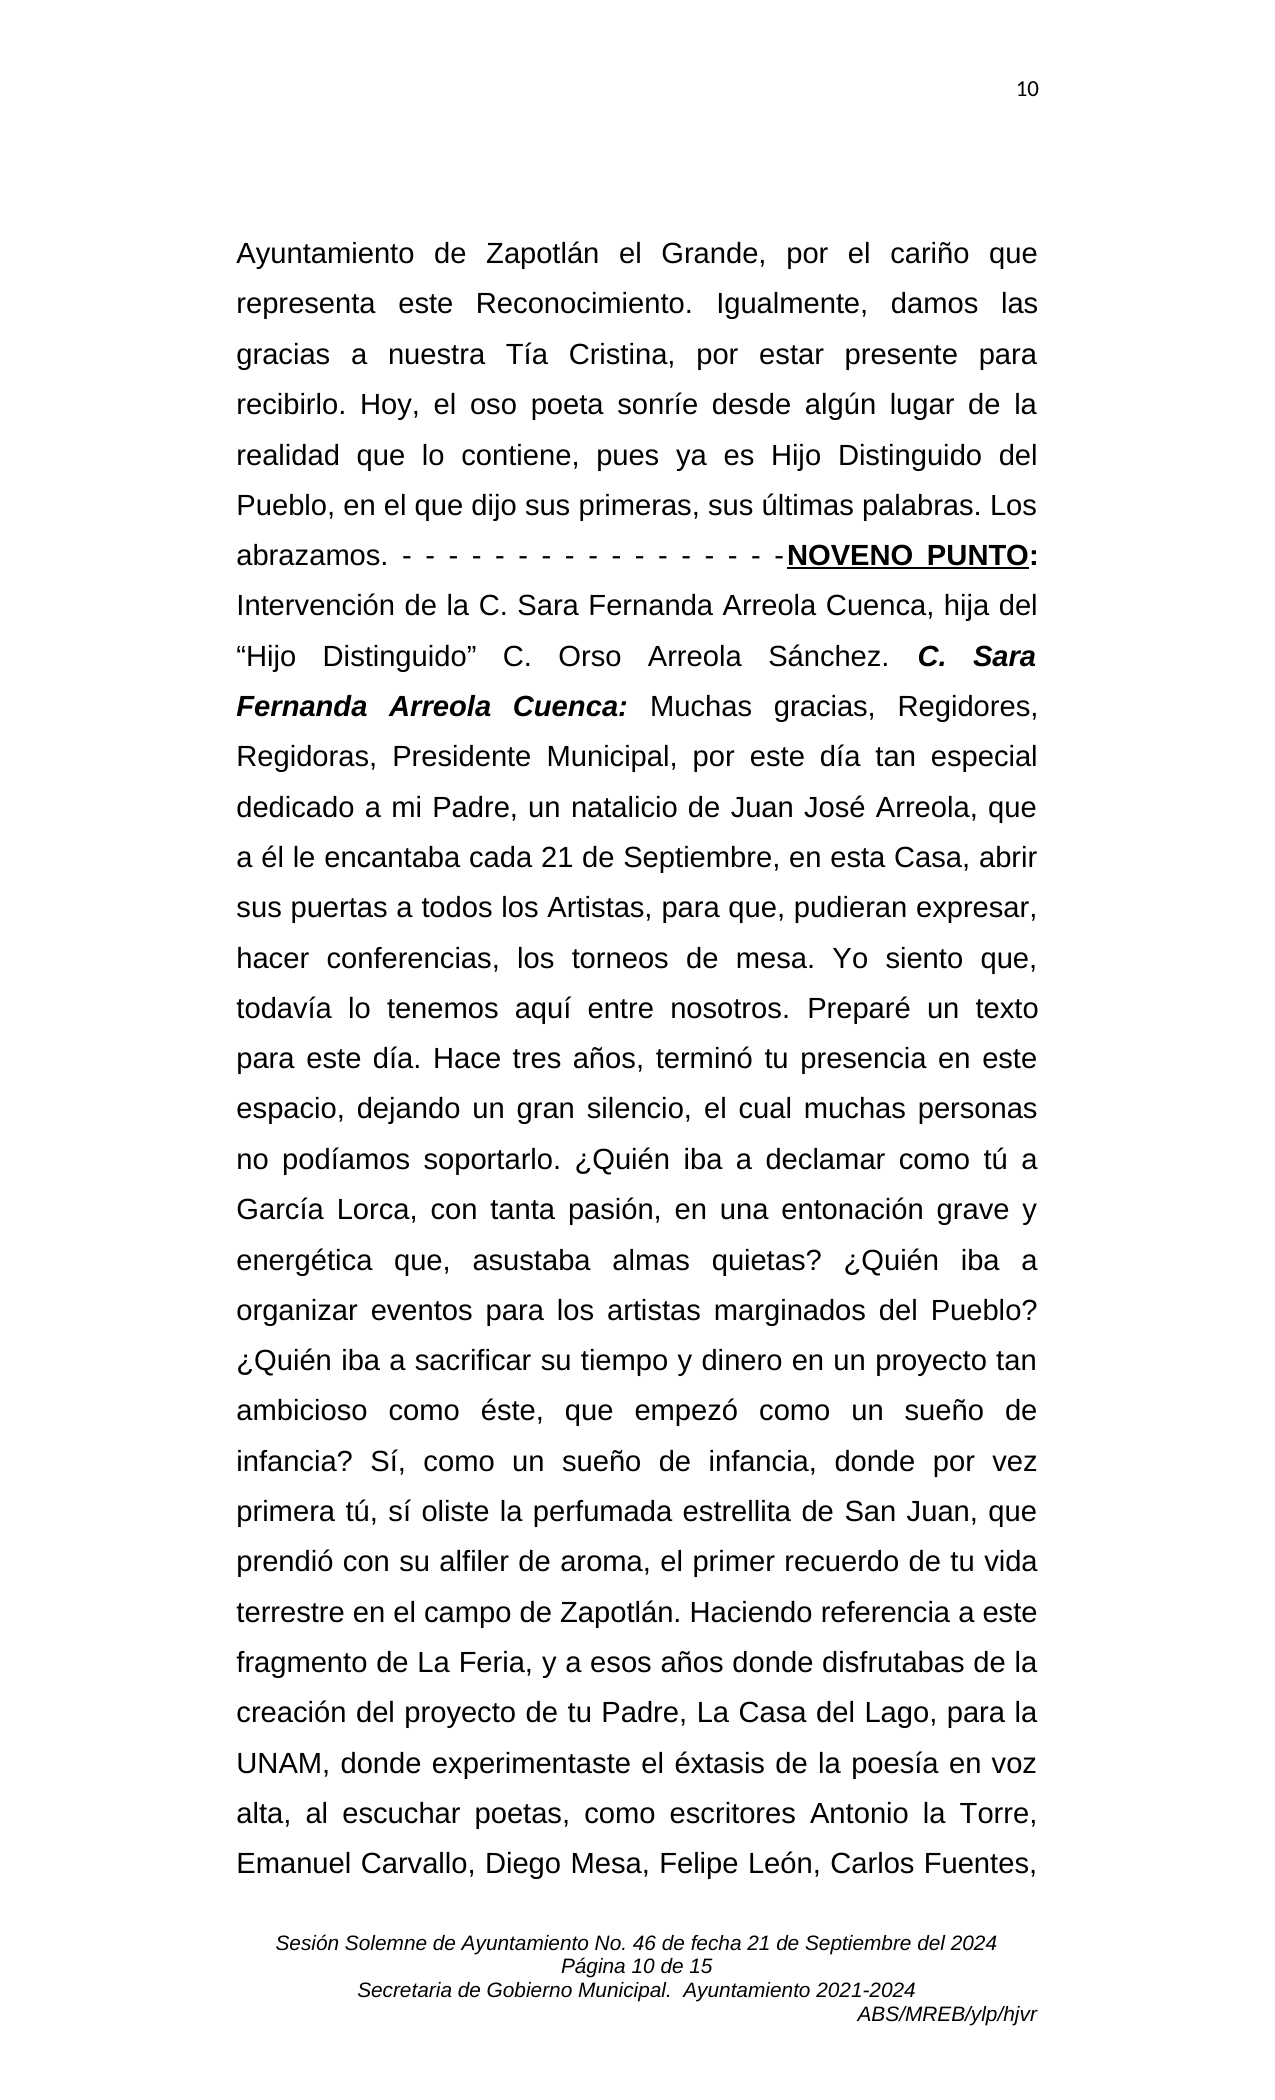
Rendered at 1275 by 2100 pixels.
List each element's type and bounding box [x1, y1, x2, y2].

text [236, 236, 1039, 1880]
